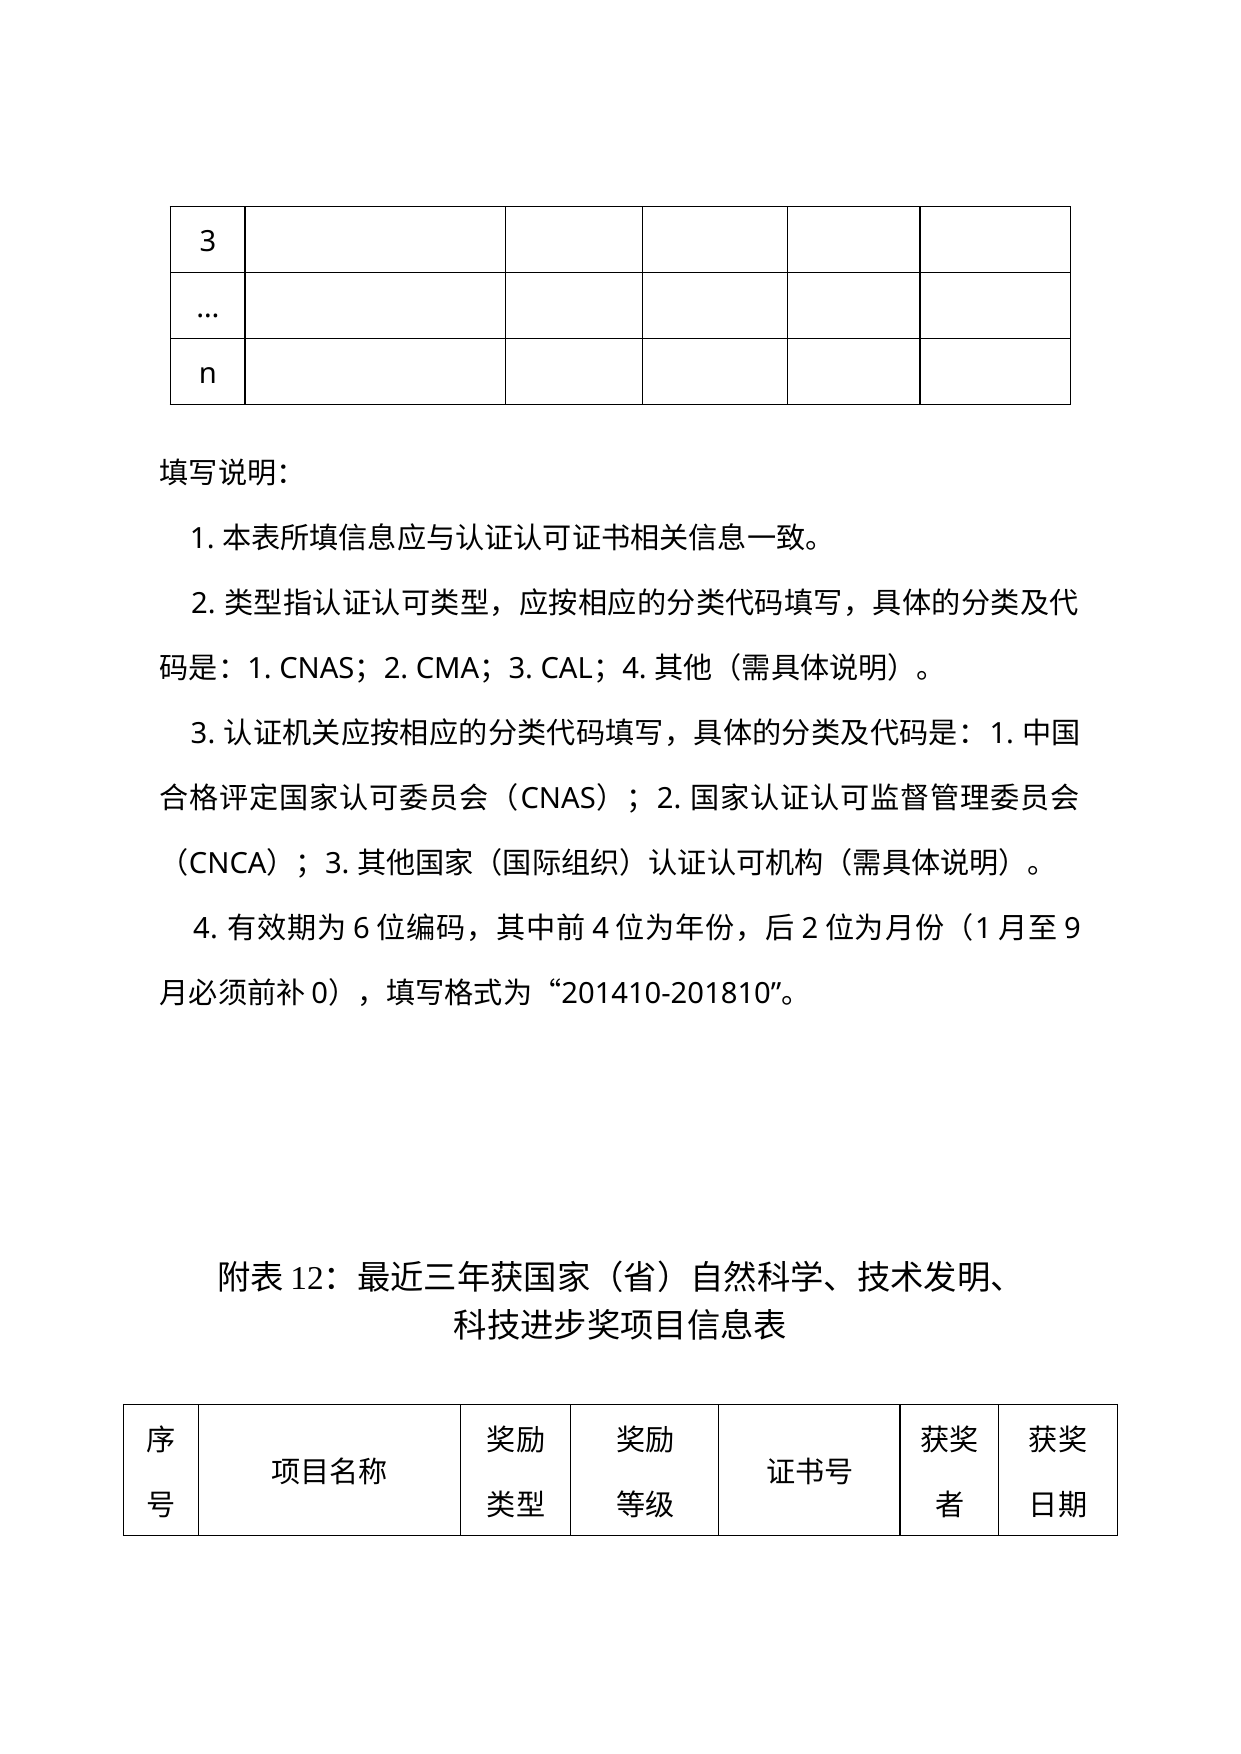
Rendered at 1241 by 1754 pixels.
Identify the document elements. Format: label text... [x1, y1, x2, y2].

table_cell [921, 207, 1070, 272]
table_header 获奖者 [901, 1405, 998, 1535]
table_cell [643, 273, 787, 338]
text 科技进步奖项目信息表 [159, 1299, 1081, 1347]
table_header 证书号 [719, 1405, 899, 1535]
table_cell … [171, 273, 244, 338]
table_cell 3 [171, 207, 244, 272]
table_cell [643, 207, 787, 272]
table_cell [506, 207, 642, 272]
table_cell [788, 339, 919, 404]
text 填写说明： [159, 438, 1081, 503]
text 4. 有效期为6位编码，其中前4位为年份，后2位为月份（1月至9月必须前补0），填写格式为“201410-201810”。 [159, 893, 1081, 1023]
text 1. 本表所填信息应与认证认可证书相关信息一致。 [159, 503, 1081, 568]
table_header 奖励 等级 [571, 1405, 718, 1535]
table_cell [506, 339, 642, 404]
table_cell [246, 207, 505, 272]
table_cell [788, 273, 919, 338]
table_cell [921, 273, 1070, 338]
table_cell [921, 339, 1070, 404]
table_cell [246, 339, 505, 404]
text 附表12：最近三年获国家（省）自然科学、技术发明、 [159, 1250, 1081, 1299]
table_cell n [171, 339, 244, 404]
table_cell [643, 339, 787, 404]
table_header 奖励 类型 [461, 1405, 570, 1535]
table_cell [788, 207, 919, 272]
text 3. 认证机关应按相应的分类代码填写，具体的分类及代码是：1. 中国合格评定国家认可委员会（CNAS）；2. 国家认证认可监督管理委员会（CNCA）；3. 其他国家（国际组织）认证认可机构（需具体说明）。 [159, 698, 1081, 893]
table_header 获奖 日期 [999, 1405, 1117, 1535]
table_cell [246, 273, 505, 338]
text 2. 类型指认证认可类型，应按相应的分类代码填写，具体的分类及代码是：1. CNAS；2. CMA；3. CAL；4. 其他（需具体说明）。 [159, 568, 1081, 698]
table_cell [506, 273, 642, 338]
table_header 序号 [124, 1405, 198, 1535]
table_header 项目名称 [199, 1405, 460, 1535]
